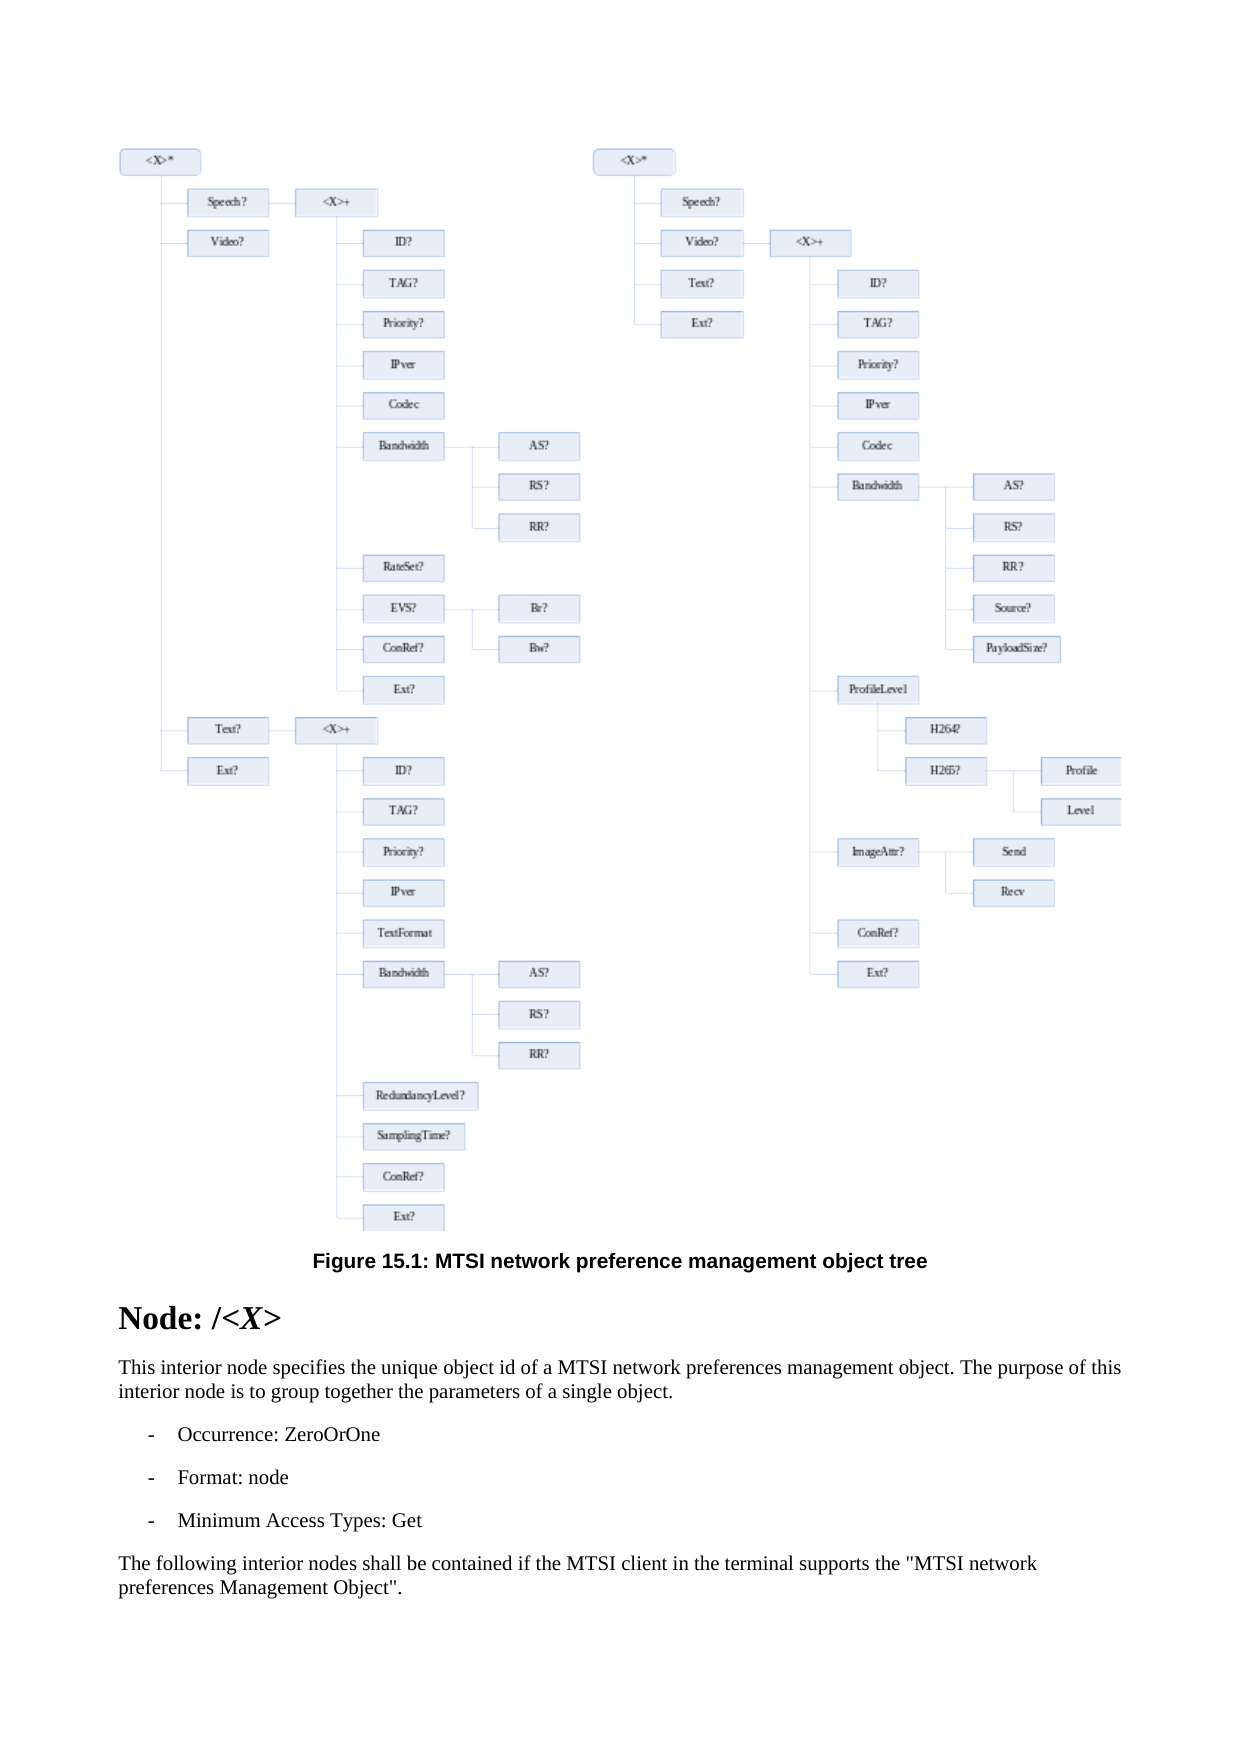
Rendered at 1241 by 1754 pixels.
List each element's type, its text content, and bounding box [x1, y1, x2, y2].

text Figure 15.1: MTSI network preference management object tree [118, 1249, 1122, 1273]
text The following interior nodes shall be contained if the MTSI client in the terminal supports the "MTSI network preferences Management Object". [118, 1551, 1122, 1599]
text This interior node specifies the unique object id of a MTSI network preferences management object. The purpose of this interior node is to group together the parameters of a single object. [118, 1355, 1122, 1403]
text Node: /<X> [118, 1298, 1122, 1337]
text - Occurrence: ZeroOrOne [148, 1422, 1122, 1446]
text - Format: node [148, 1465, 1122, 1489]
text - Minimum Access Types: Get [148, 1508, 1122, 1532]
